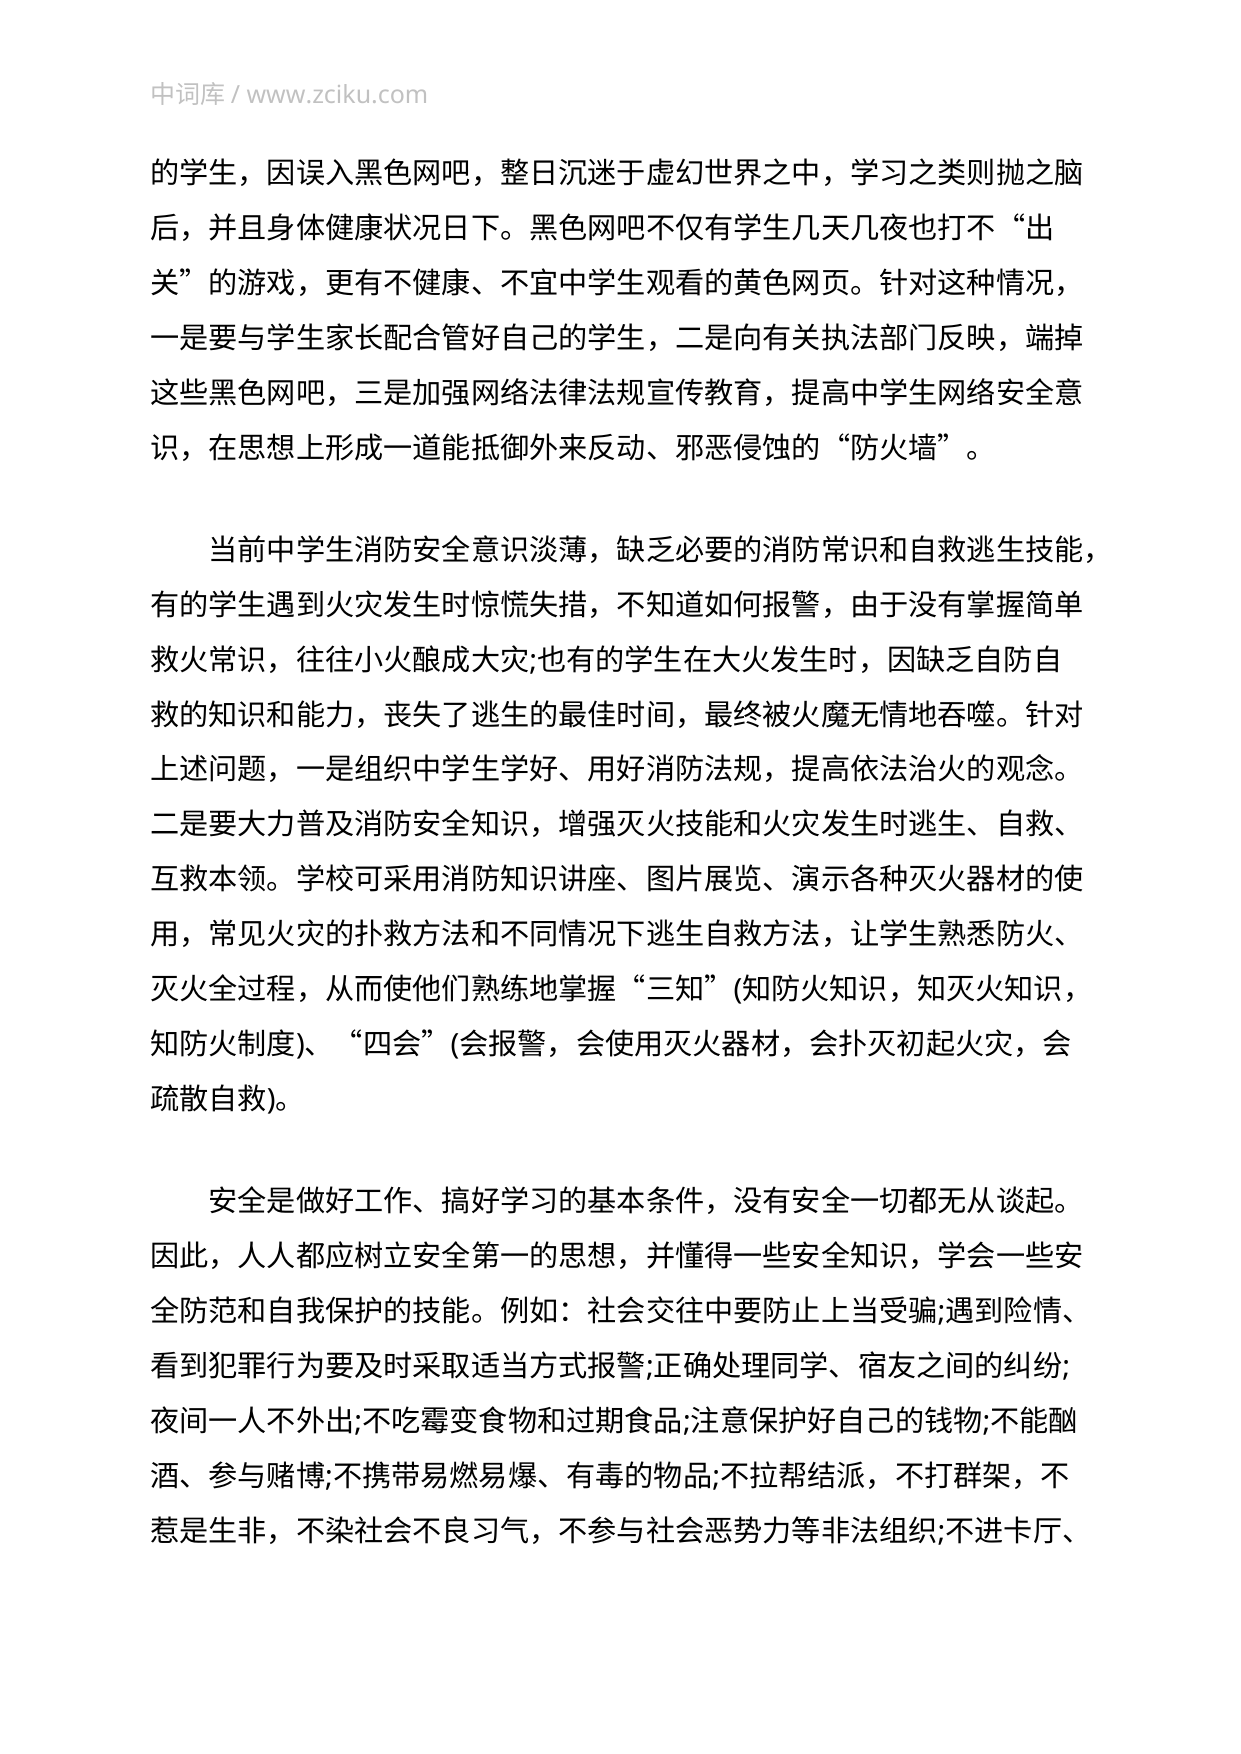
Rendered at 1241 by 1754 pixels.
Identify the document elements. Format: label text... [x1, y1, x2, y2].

text 当前中学生消防安全意识淡薄，缺乏必要的消防常识和自救逃生技能，有的学生遇到火灾发生时惊慌失措，不知道如何报警，由于没有掌握简单救火常识，往往小火酿成大灾;也有的学生在大火发生时，因缺乏自防自救的知识和能力，丧失了逃生的最佳时间，最终被火魔无情地吞噬。针对上述问题，一是组织中学生学好、用好消防法规，提高依法治火的观念。二是要大力普及消防安全知识，增强灭火技能和火灾发生时逃生、自救、互救本领。学校可采用消防知识讲座、图片展览、演示各种灭火器材的使用，常见火灾的扑救方法和不同情况下逃生自救方法，让学生熟悉防火、灭火全过程，从而使他们熟练地掌握“三知”(知防火知识，知灭火知识，知防火制度)、“四会”(会报警，会使用灭火器材，会扑灭初起火灾，会疏散自救)。 [150, 526, 1090, 1118]
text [150, 150, 1090, 467]
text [150, 1177, 1090, 1550]
